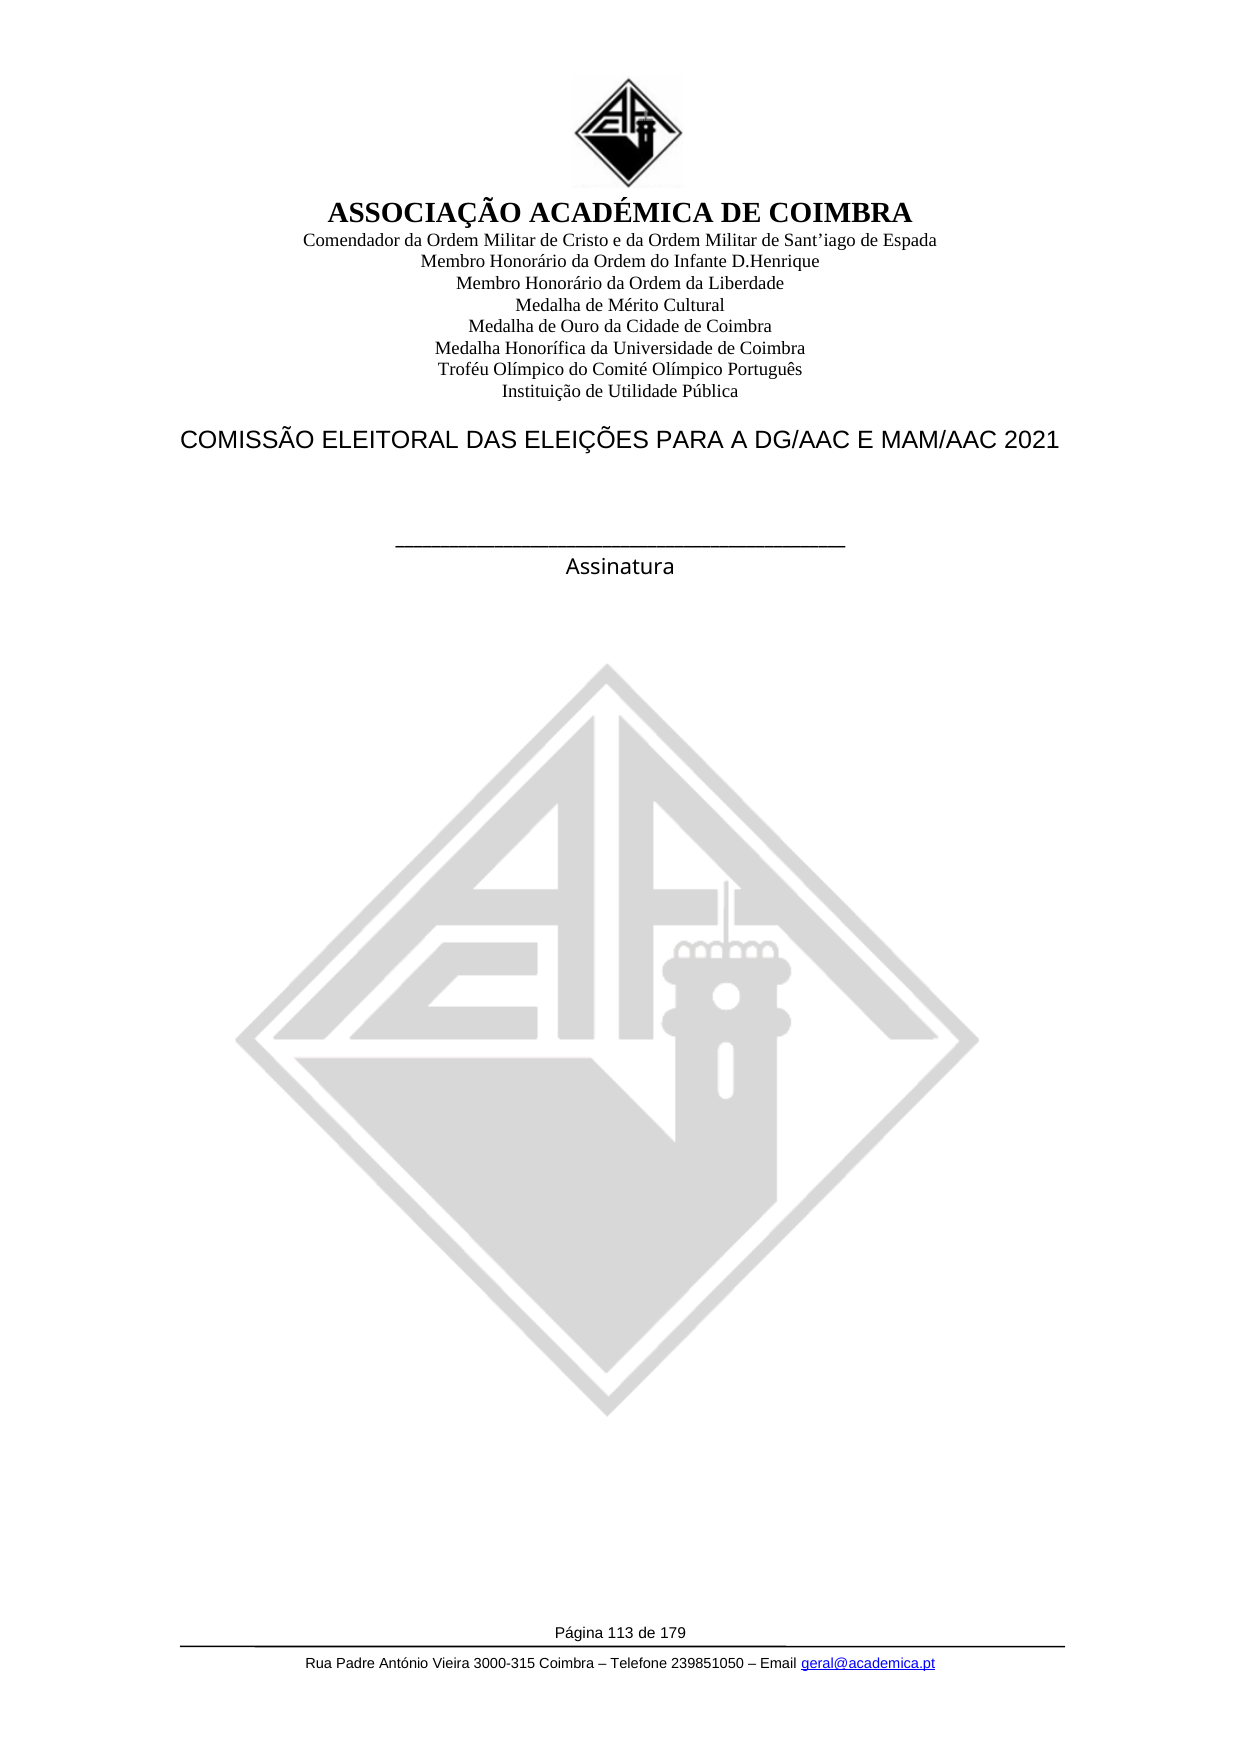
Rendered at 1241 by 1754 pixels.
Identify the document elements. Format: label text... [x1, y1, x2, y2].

text __________________________________________________ [177, 521, 1063, 551]
picture [572, 75, 684, 188]
text Assinatura [177, 551, 1063, 581]
